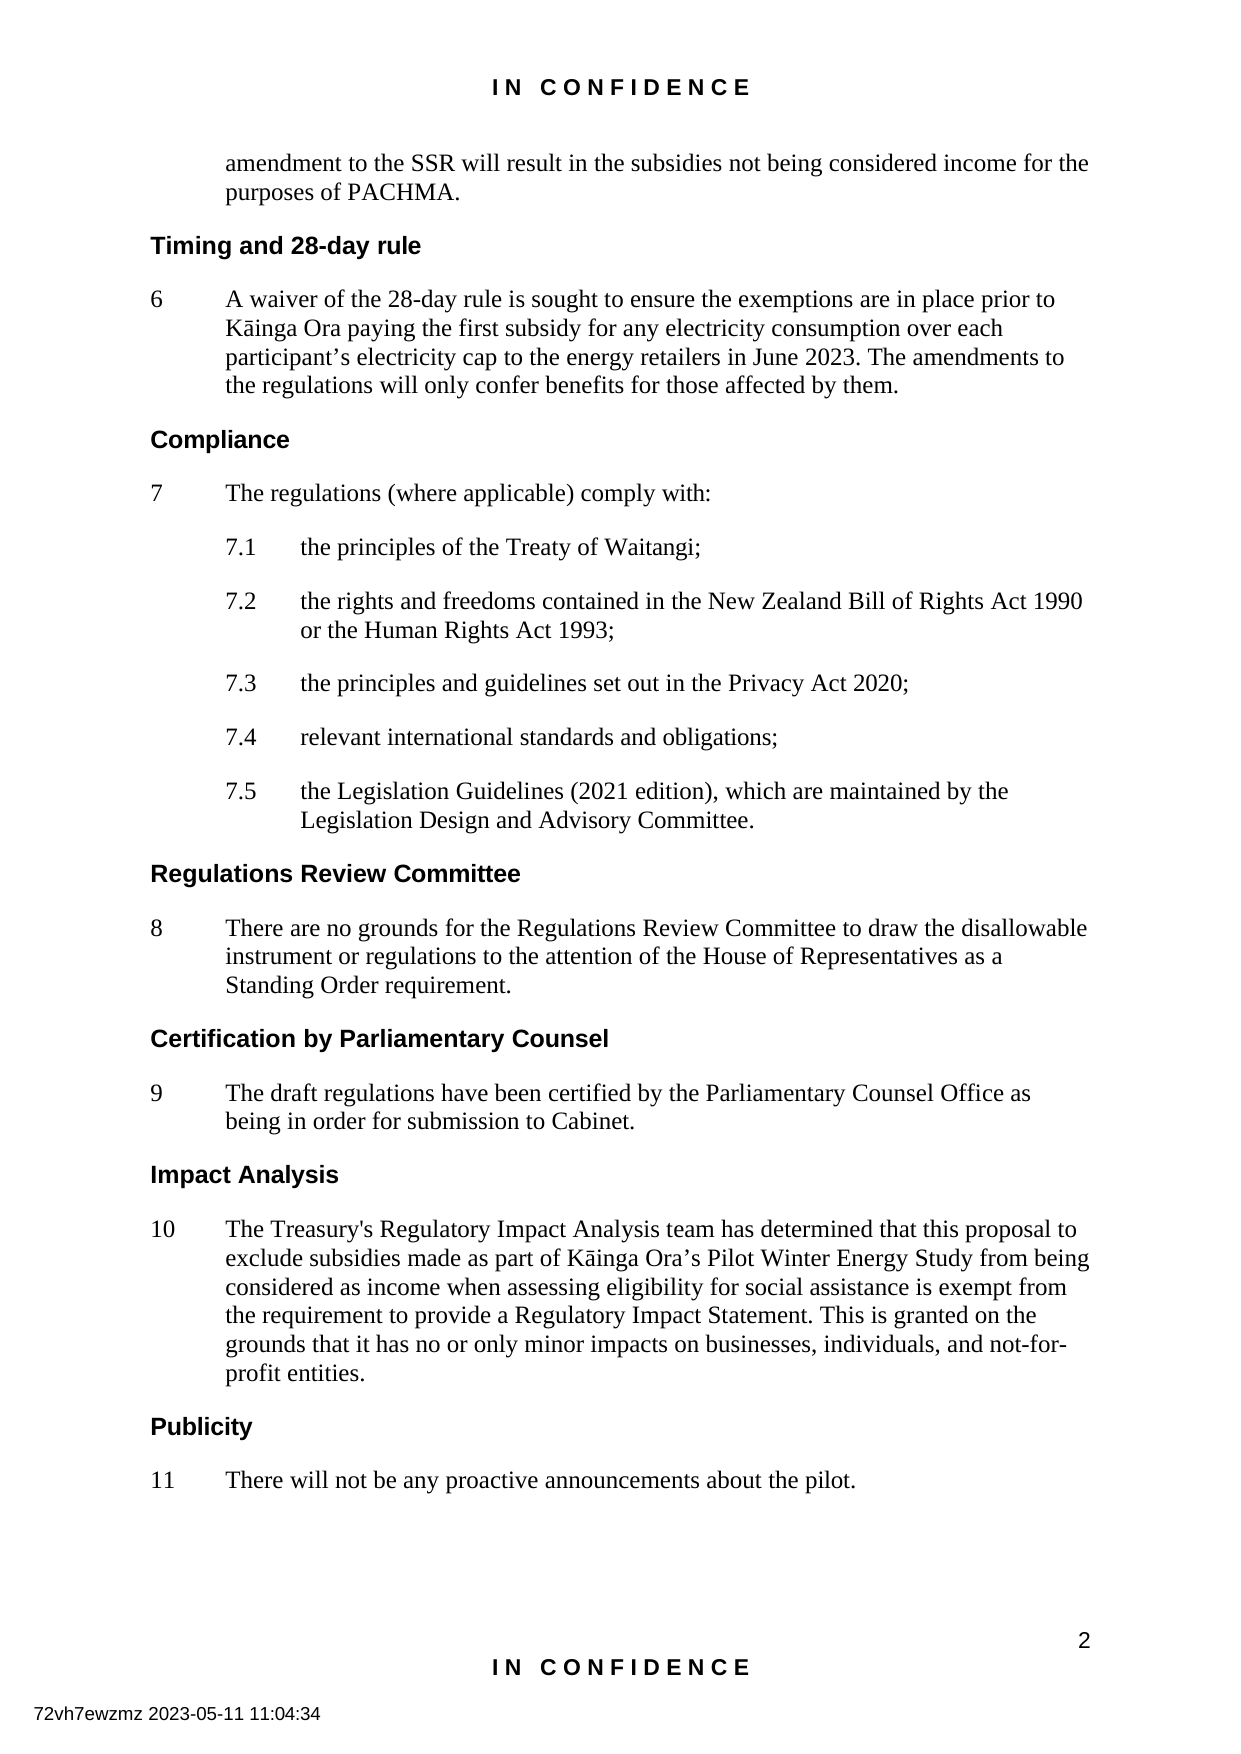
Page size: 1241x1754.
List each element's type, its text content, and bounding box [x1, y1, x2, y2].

subtitle Compliance [150, 424, 1101, 453]
list The regulations (where applicable) comply with: [150, 478, 1101, 507]
subtitle Regulations Review Committee [150, 859, 1101, 888]
subtitle Certification by Parliamentary Counsel [150, 1024, 1101, 1053]
list the Legislation Guidelines (2021 edition), which are maintained by the Legislation Design and Advisory Committee. [225, 776, 1009, 834]
list relevant international standards and obligations; [225, 722, 1101, 751]
list the rights and freedoms contained in the New Zealand Bill of Rights Act 1990 or the Human Rights Act 1993; [225, 586, 1083, 643]
list the principles and guidelines set out in the Privacy Act 2020; [225, 668, 1101, 697]
list The draft regulations have been certified by the Parliamentary Counsel Office as being in order for submission to Cabinet. [150, 1078, 1031, 1135]
subtitle Impact Analysis [150, 1160, 1101, 1189]
list The Treasury's Regulatory Impact Analysis team has determined that this proposal to exclude subsidies made as part of Kāinga Ora’s Pilot Winter Energy Study from being considered as income when assessing eligibility for social assistance is exempt from the requirement to provide a Regulatory Impact Statement. This is granted on the grounds that it has no or only minor impacts on businesses, individuals, and not-for- profit entities. [150, 1214, 1090, 1387]
list the principles of the Treaty of Waitangi; [225, 532, 1101, 561]
subtitle Publicity [150, 1412, 1101, 1441]
list There will not be any proactive announcements about the pilot. [150, 1465, 1101, 1494]
subtitle Timing and 28-day rule [150, 231, 1101, 259]
text amendment to the SSR will result in the subsidies not being considered income for the purposes of PACHMA. [225, 148, 1101, 206]
list A waiver of the 28-day rule is sought to ensure the exemptions are in place prior to Kāinga Ora paying the first subsidy for any electricity consumption over each participant’s electricity cap to the energy retailers in June 2023. The amendments to the regulations will only confer benefits for those affected by them. [150, 284, 1064, 399]
list There are no grounds for the Regulations Review Committee to draw the disallowable instrument or regulations to the attention of the House of Representatives as a Standing Order requirement. [150, 913, 1087, 999]
